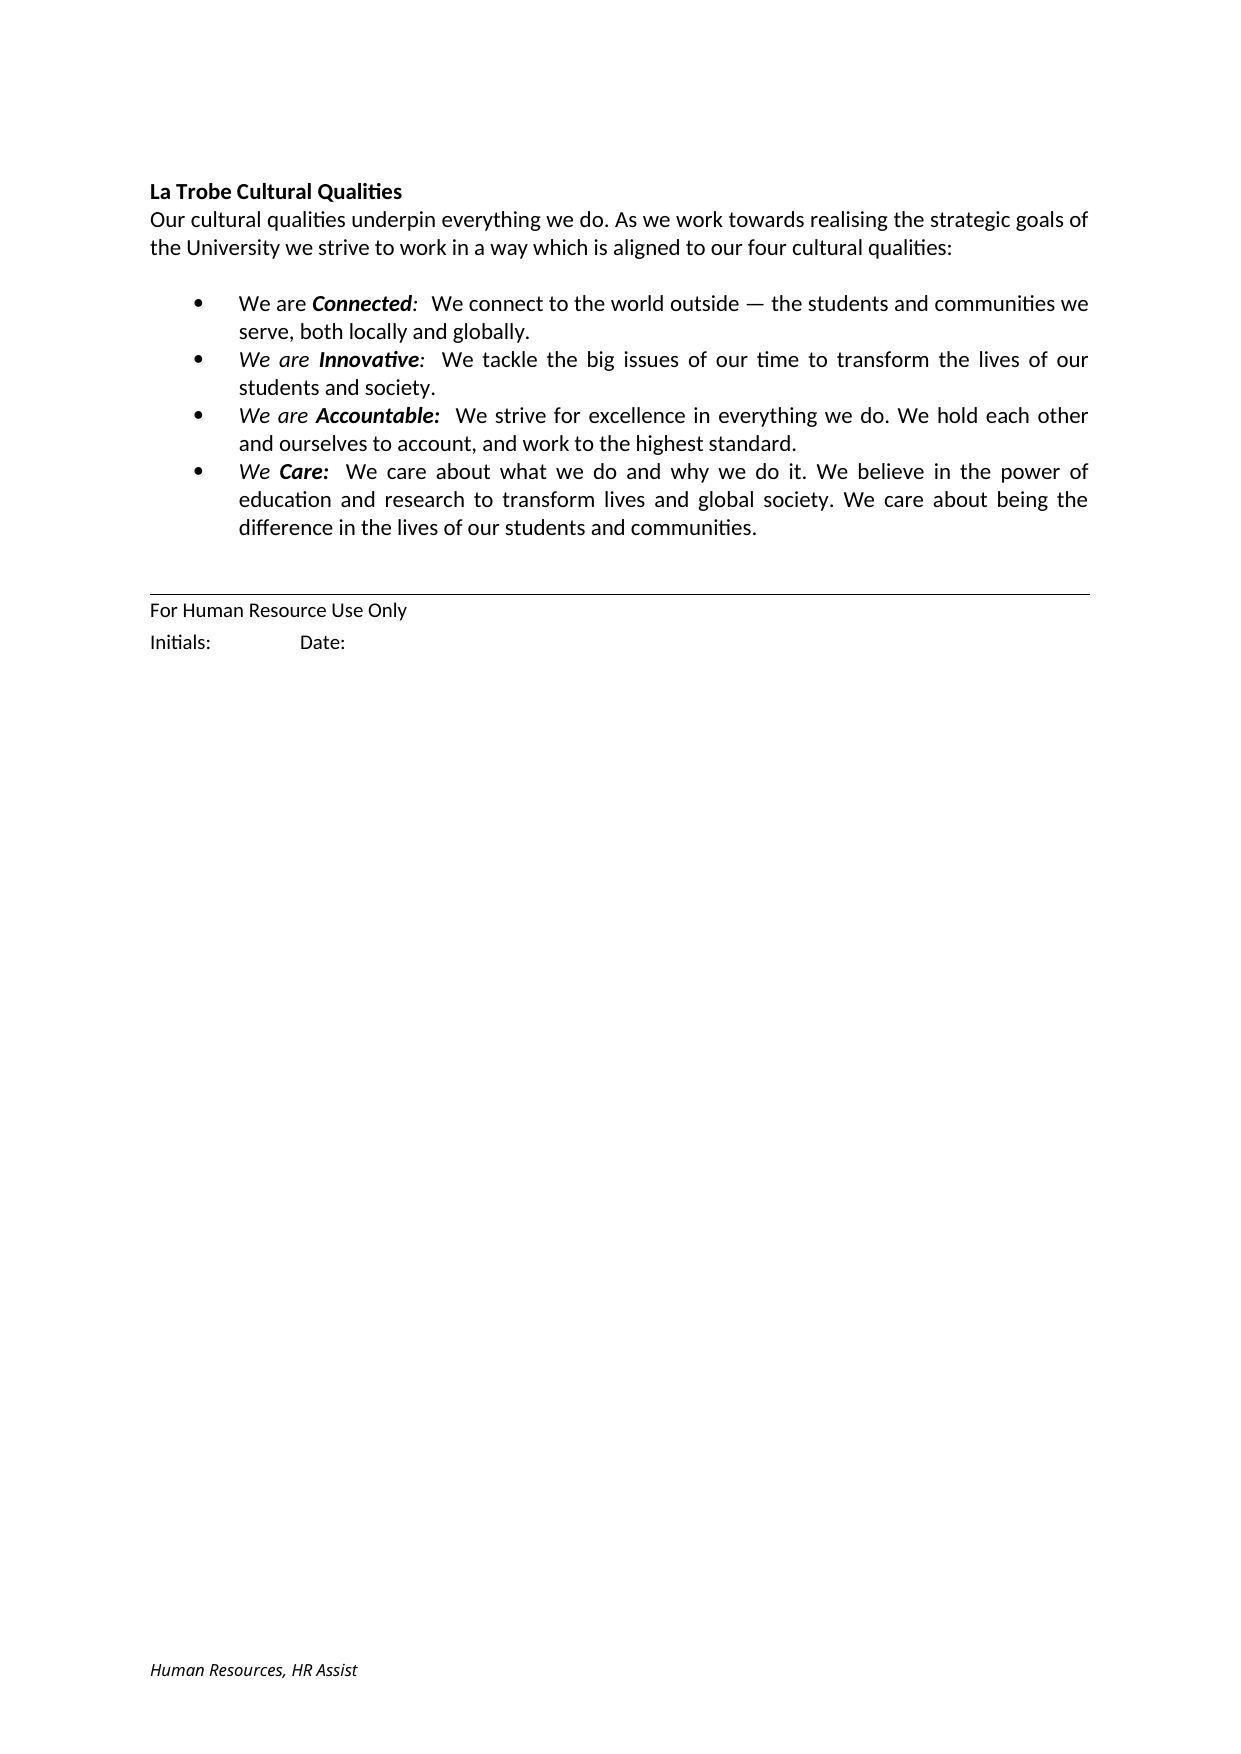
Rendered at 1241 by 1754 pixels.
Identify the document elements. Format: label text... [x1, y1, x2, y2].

text Initials: Date: [150, 629, 1090, 654]
text For Human Resource Use Only [150, 595, 1090, 623]
list We Care: We care about what we do and why we do it. We believe in the power of education and research to transform lives and global society. We care about being the difference in the lives of our students and communities. [194, 457, 1090, 541]
list We are Connected: We connect to the world outside — the students and communities we serve, both locally and globally. [194, 289, 1090, 345]
list We are Accountable: We strive for excellence in everything we do. We hold each other and ourselves to account, and work to the highest standard. [194, 401, 1090, 457]
text Our cultural qualities underpin everything we do. As we work towards realising the strategic goals of the University we strive to work in a way which is aligned to our four cultural qualities: [150, 205, 1090, 261]
list We are Innovative: We tackle the big issues of our time to transform the lives of our students and society. [194, 345, 1090, 401]
text La Trobe Cultural Qualities [150, 177, 1090, 205]
